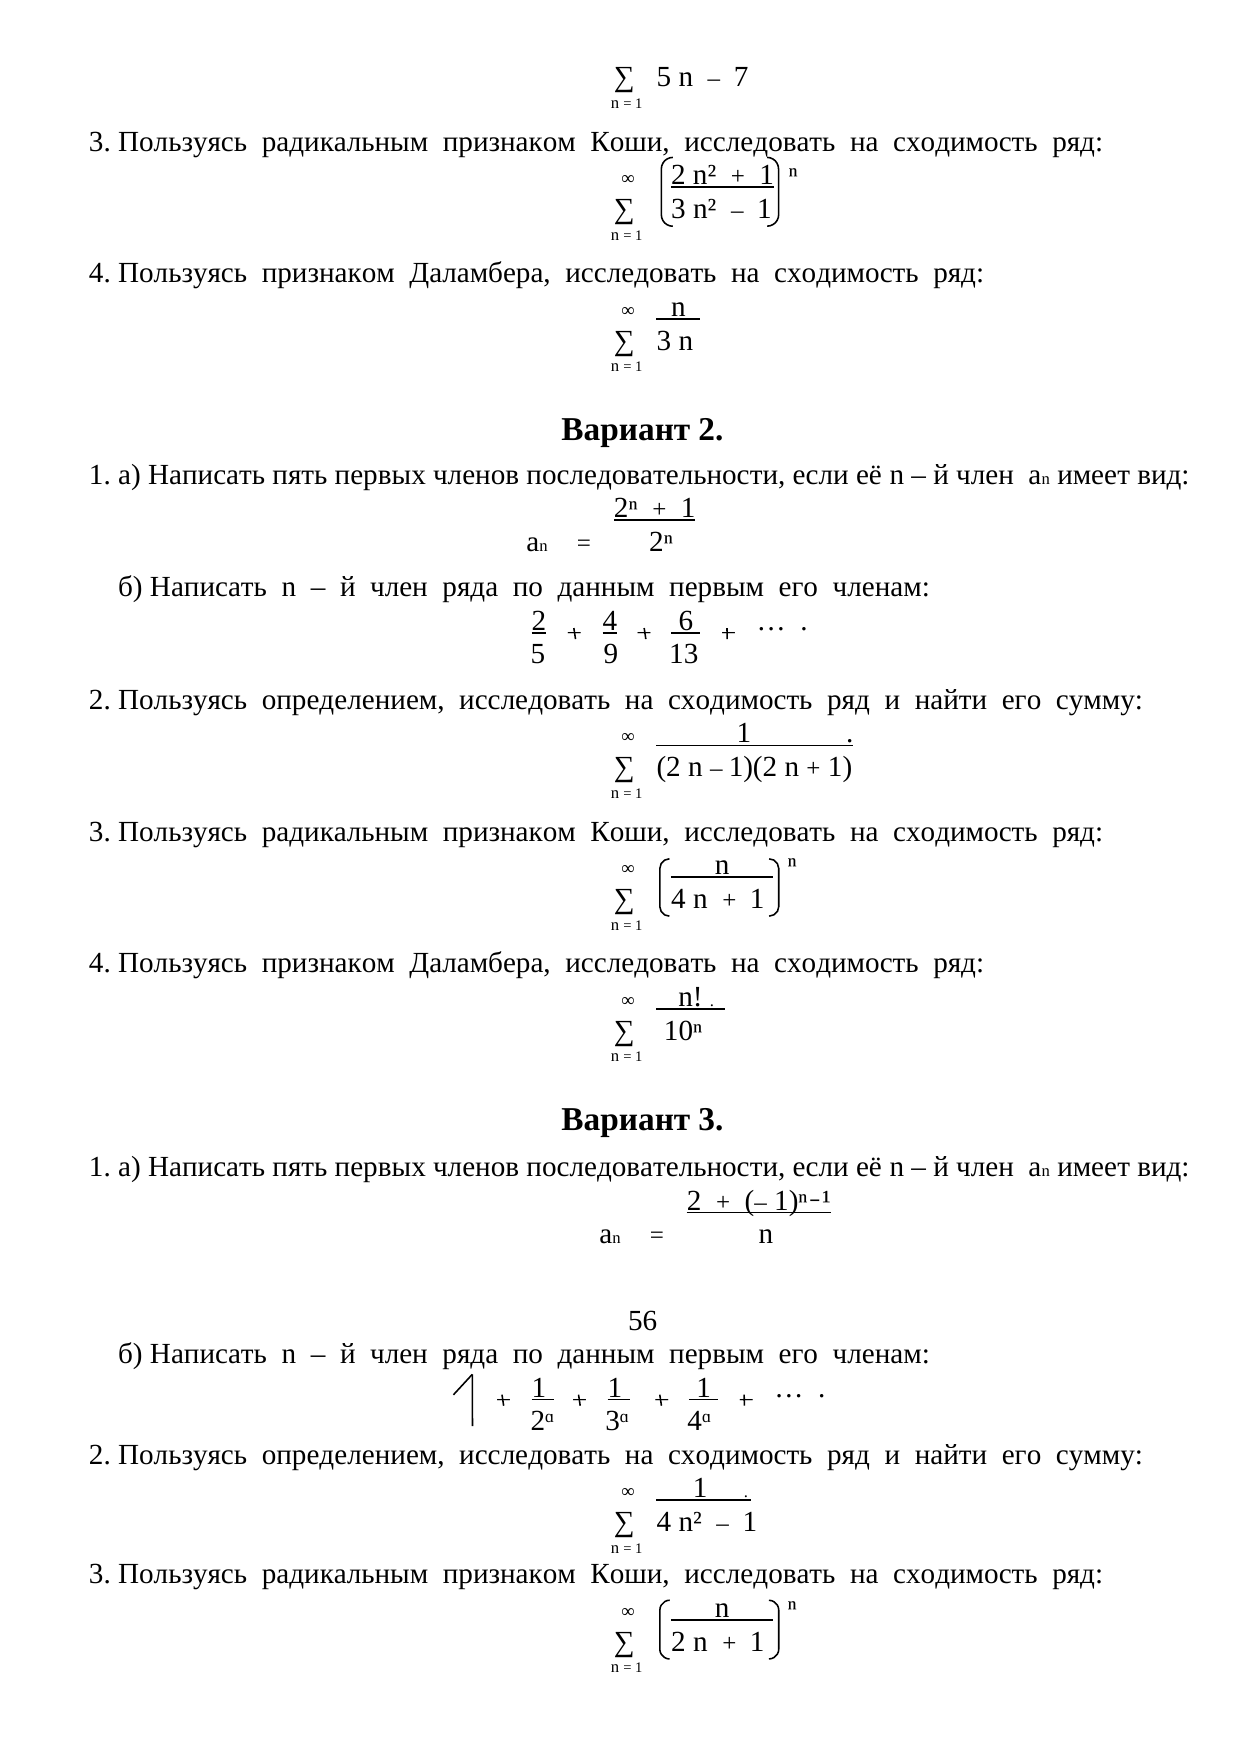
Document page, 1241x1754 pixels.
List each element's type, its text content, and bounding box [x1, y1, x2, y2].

text 1. а) Написать пять первых членов последовательности, если её n – й член аn имеет вид: [89, 1149, 1196, 1183]
text 3. Пользуясь радикальным признаком Коши, исследовать на сходимость ряд: [89, 1557, 1196, 1590]
text ∑ 4 n + 1 [777, 881, 1196, 914]
text 2 _ 4 _ 6 _ … . [89, 603, 1196, 637]
text n = 1 [89, 914, 1196, 934]
text б) Написать n – й член ряда по данным первым его членам: [89, 1336, 1196, 1370]
text ∑ 3 n² – 1 [89, 191, 663, 224]
text n = 1 [89, 224, 1196, 244]
text n = 1 [89, 1657, 1196, 1676]
text 5 9 13 [89, 637, 1196, 670]
text 2ⁿ + 1 [89, 490, 1196, 524]
text ∑ 3 n² – 1 [663, 191, 777, 224]
text ∞ 2 n² + 1 ⁿ [89, 157, 667, 191]
text n = 1 [89, 356, 1196, 375]
text ∑ 3 n [89, 323, 1196, 356]
text n = 1 [89, 1537, 1196, 1557]
text 2 + (– 1)ⁿ ̵ ¹ [89, 1183, 1196, 1216]
text б) Написать n – й член ряда по данным первым его членам: [89, 569, 1196, 603]
text ∑ (2 n – 1)(2 n + 1) [89, 749, 1196, 783]
text 2ᵅ 3ᵅ 4ᵅ [89, 1403, 1196, 1437]
text ∑ 3 n² – 1 [777, 191, 1196, 224]
text 4. Пользуясь признаком Даламбера, исследовать на сходимость ряд: [89, 946, 1196, 979]
text n = 1 [89, 783, 1196, 802]
text n = 1 [89, 93, 1196, 112]
text ∞ 1 . [89, 1470, 1196, 1504]
text ∞ 1 . [89, 716, 1196, 749]
text ∞ 2 n² + 1 ⁿ [773, 157, 1196, 191]
text 2. Пользуясь определением, исследовать на сходимость ряд и найти его сумму: [89, 682, 1196, 716]
text n = 1 [89, 1046, 1196, 1065]
text 4. Пользуясь признаком Даламбера, исследовать на сходимость ряд: [89, 256, 1196, 289]
text Вариант 3. [89, 1099, 1196, 1137]
text ∞ n ⁿ [89, 1590, 1196, 1624]
text ∞ 2 n² + 1 ⁿ [663, 157, 777, 191]
text 3. Пользуясь радикальным признаком Коши, исследовать на сходимость ряд: [89, 124, 1196, 157]
text ∑ 2 n + 1 [89, 1624, 661, 1657]
text 1. а) Написать пять первых членов последовательности, если её n – й член аn имеет вид: [89, 457, 1196, 490]
text 3. Пользуясь радикальным признаком Коши, исследовать на сходимость ряд: [89, 814, 1196, 847]
text аn = 2ⁿ [89, 524, 1196, 557]
text Вариант 2. [89, 409, 1196, 447]
text аn = n [89, 1216, 1196, 1250]
text ∑ 10ⁿ [89, 1013, 1196, 1046]
text ∞ n [89, 289, 1196, 323]
text ∑ 2 n + 1 [661, 1624, 777, 1657]
text ∞ n ⁿ [89, 847, 1196, 881]
text ∑ 4 n² – 1 [89, 1504, 1196, 1537]
text 56 [89, 1303, 1196, 1336]
text ∑ 4 n + 1 [661, 881, 777, 914]
text _ 1 _ 1 _ 1 _ … . [89, 1370, 1196, 1403]
text ∑ 4 n + 1 [89, 881, 661, 914]
text ∞ n! . [89, 979, 1196, 1013]
text ∑ 2 n + 1 [777, 1624, 1196, 1657]
text ∑ 5 n – 7 [89, 59, 1196, 93]
text 2. Пользуясь определением, исследовать на сходимость ряд и найти его сумму: [89, 1437, 1196, 1470]
